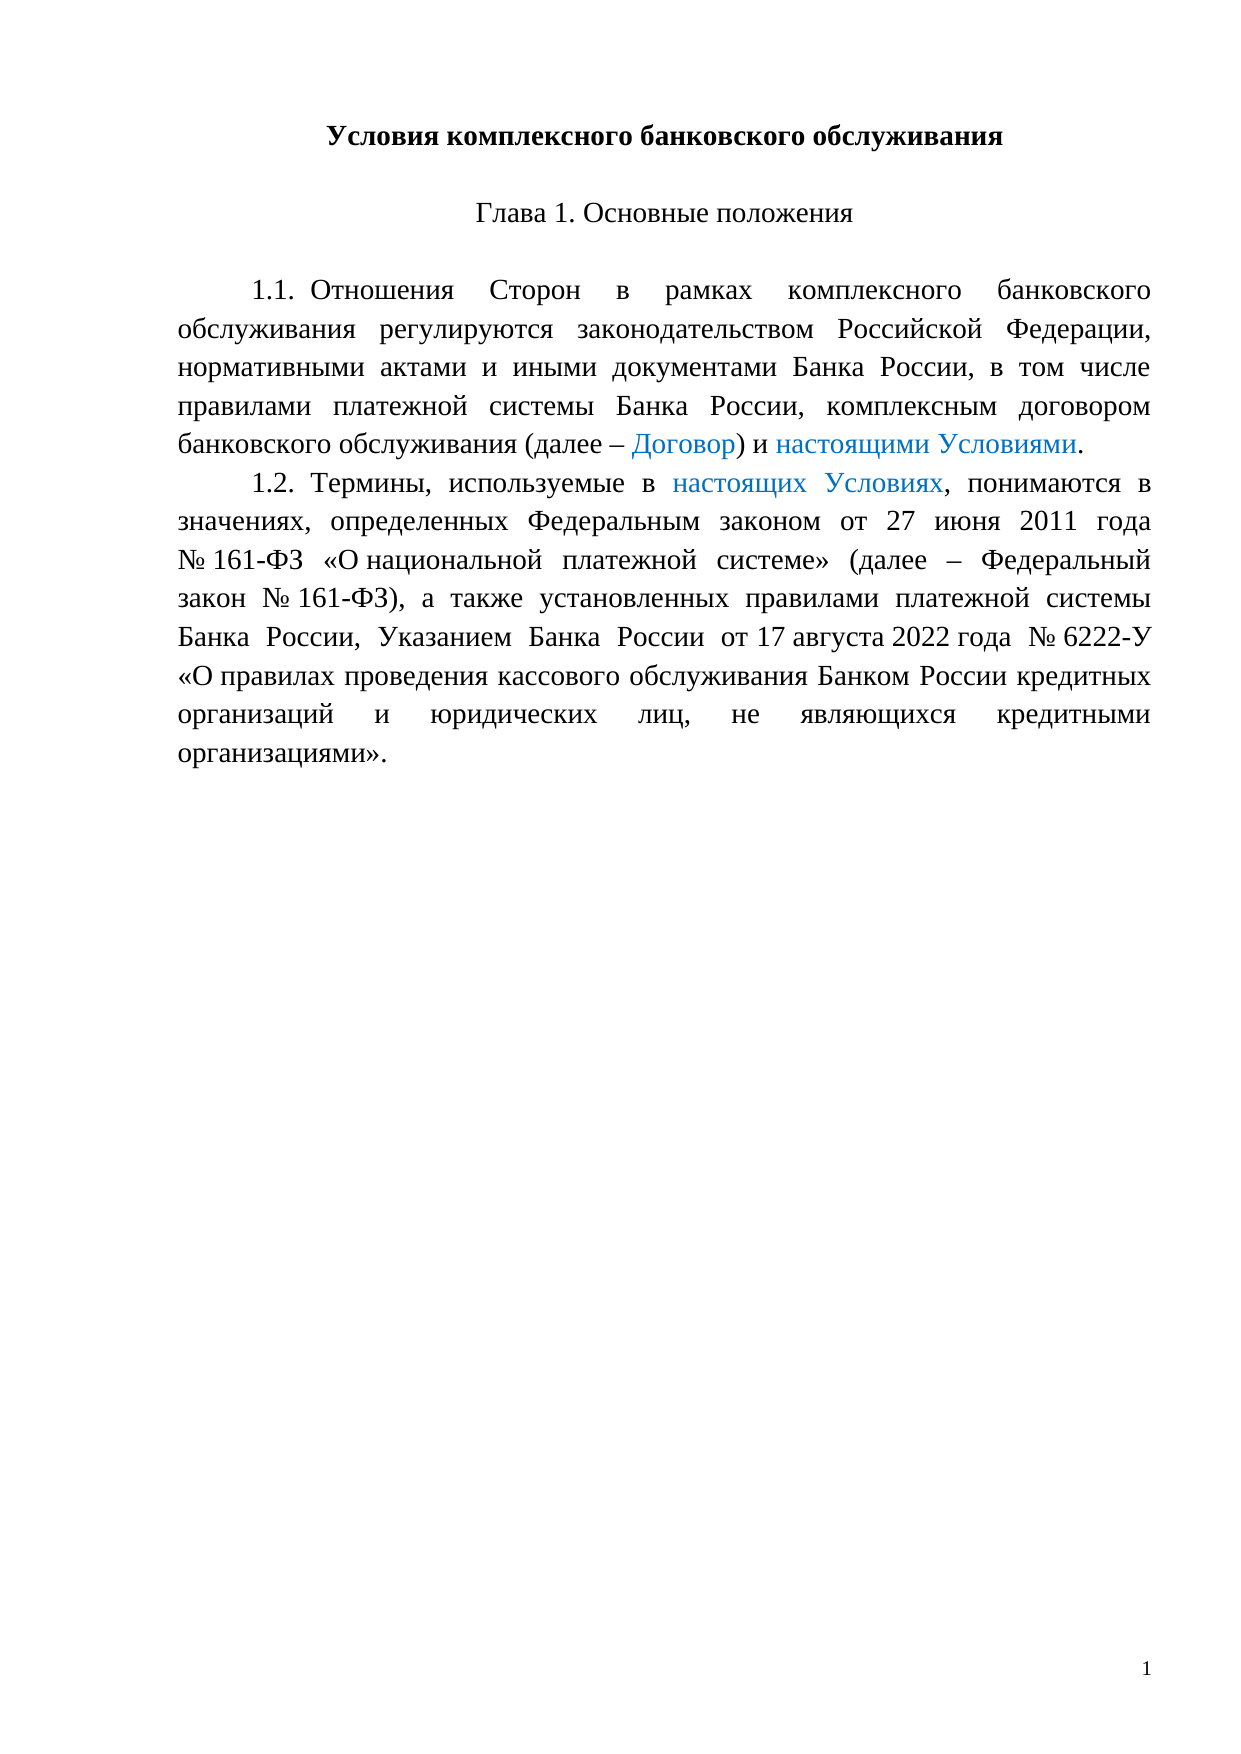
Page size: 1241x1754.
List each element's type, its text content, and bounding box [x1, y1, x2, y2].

list Термины, используемые в настоящих Условиях, понимаются в значениях, определенных Федеральным законом от 27 июня 2011 года № 161-ФЗ «О национальной платежной системе» (далее – Федеральный закон № 161-ФЗ), а также установленных правилами платежной системы Банка России, Указанием Банка России от 17 августа 2022 года № 6222-У «О правилах проведения кассового обслуживания Банком России кредитных организаций и юридических лиц, не являющихся кредитными организациями». [177, 465, 1152, 768]
list Отношения Сторон в рамках комплексного банковского обслуживания регулируются законодательством Российской Федерации, нормативными актами и иными документами Банка России, в том числе правилами платежной системы Банка России, комплексным договором банковского обслуживания (далее – Договор) и настоящими Условиями. [177, 272, 1152, 460]
text Глава 1. Основные положения [177, 195, 1152, 229]
text Условия комплексного банковского обслуживания [177, 118, 1152, 152]
